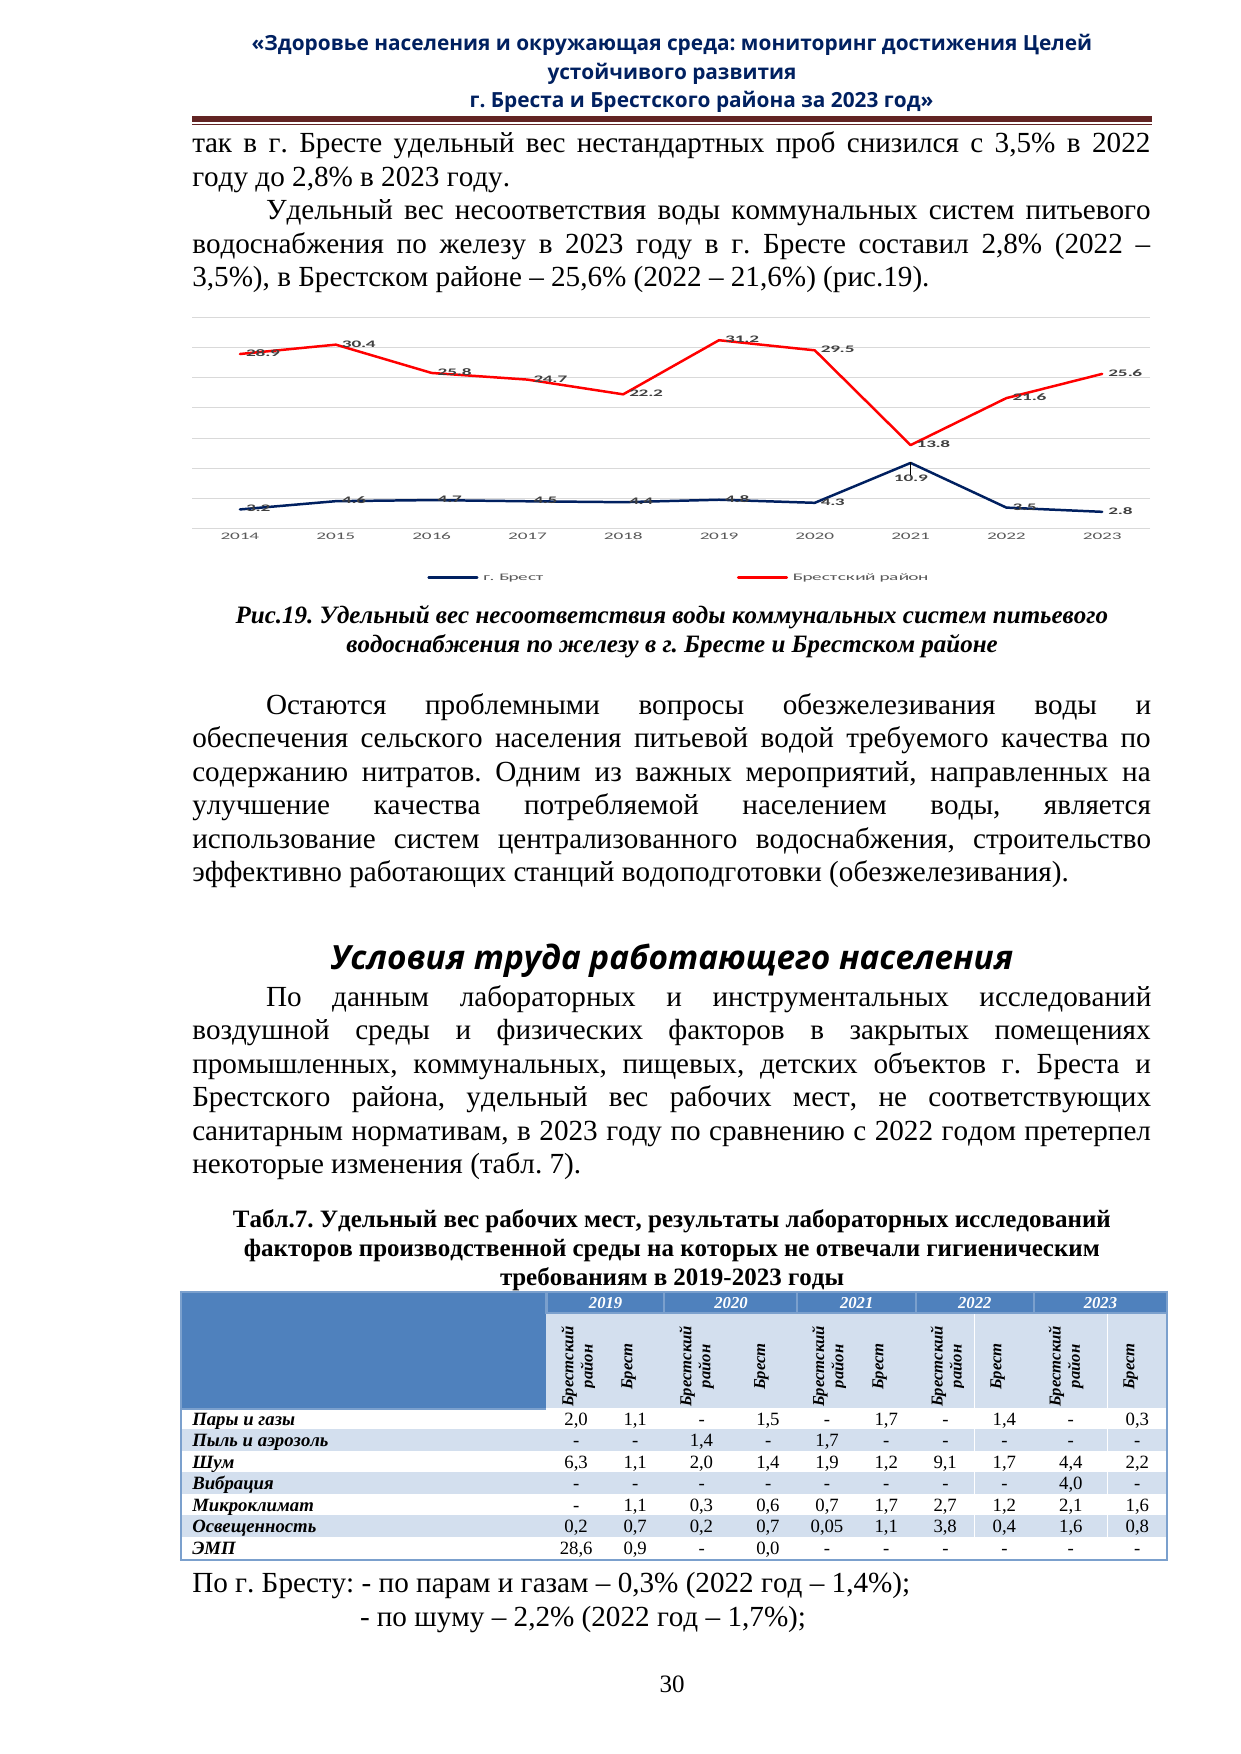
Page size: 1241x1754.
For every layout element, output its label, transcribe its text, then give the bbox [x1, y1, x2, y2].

text Остаются проблемными вопросы обезжелезивания воды и обеспечения сельского населения питьевой водой требуемого качества по содержанию нитратов. Одним из важных мероприятий, направленных на улучшение качества потребляемой населением воды, является использование систем централизованного водоснабжения, строительство эффективно работающих станций водоподготовки (обезжелезивания). [192, 687, 1152, 888]
text По данным лабораторных и инструментальных исследований воздушной среды и физических факторов в закрытых помещениях промышленных, коммунальных, пищевых, детских объектов г. Бреста и Брестского района, удельный вес рабочих мест, не соответствующих санитарным нормативам, в 2023 году по сравнению с 2022 годом претерпел некоторые изменения (табл. 7). [192, 979, 1152, 1180]
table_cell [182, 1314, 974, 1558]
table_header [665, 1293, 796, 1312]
text Условия труда работающего населения [192, 933, 1152, 979]
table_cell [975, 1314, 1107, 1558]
text - по шуму – 2,2% (2022 год – 1,7%); [192, 1599, 1152, 1632]
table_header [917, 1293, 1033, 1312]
text Табл.7. Удельный вес рабочих мест, результаты лабораторных исследований факторов производственной среды на которых не отвечали гигиеническим требованиям в 2019-2023 годы [192, 1204, 1152, 1291]
text Удельный вес несоответствия воды коммунальных систем питьевого водоснабжения по железу в 2023 году в г. Бресте составил 2,8% (2022 – 3,5%), в Брестском районе – 25,6% (2022 – 21,6%) (рис.19). [192, 192, 1152, 293]
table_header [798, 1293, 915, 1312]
text По г. Бресту: - по парам и газам – 0,3% (2022 год – 1,4%); [192, 1565, 1152, 1599]
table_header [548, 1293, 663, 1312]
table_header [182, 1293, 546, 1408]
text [192, 125, 1152, 192]
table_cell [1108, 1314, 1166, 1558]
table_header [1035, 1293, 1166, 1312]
text Рис.19. Удельный вес несоответствия воды коммунальных систем питьевого водоснабжения по железу в г. Бресте и Брестском районе [192, 601, 1152, 658]
